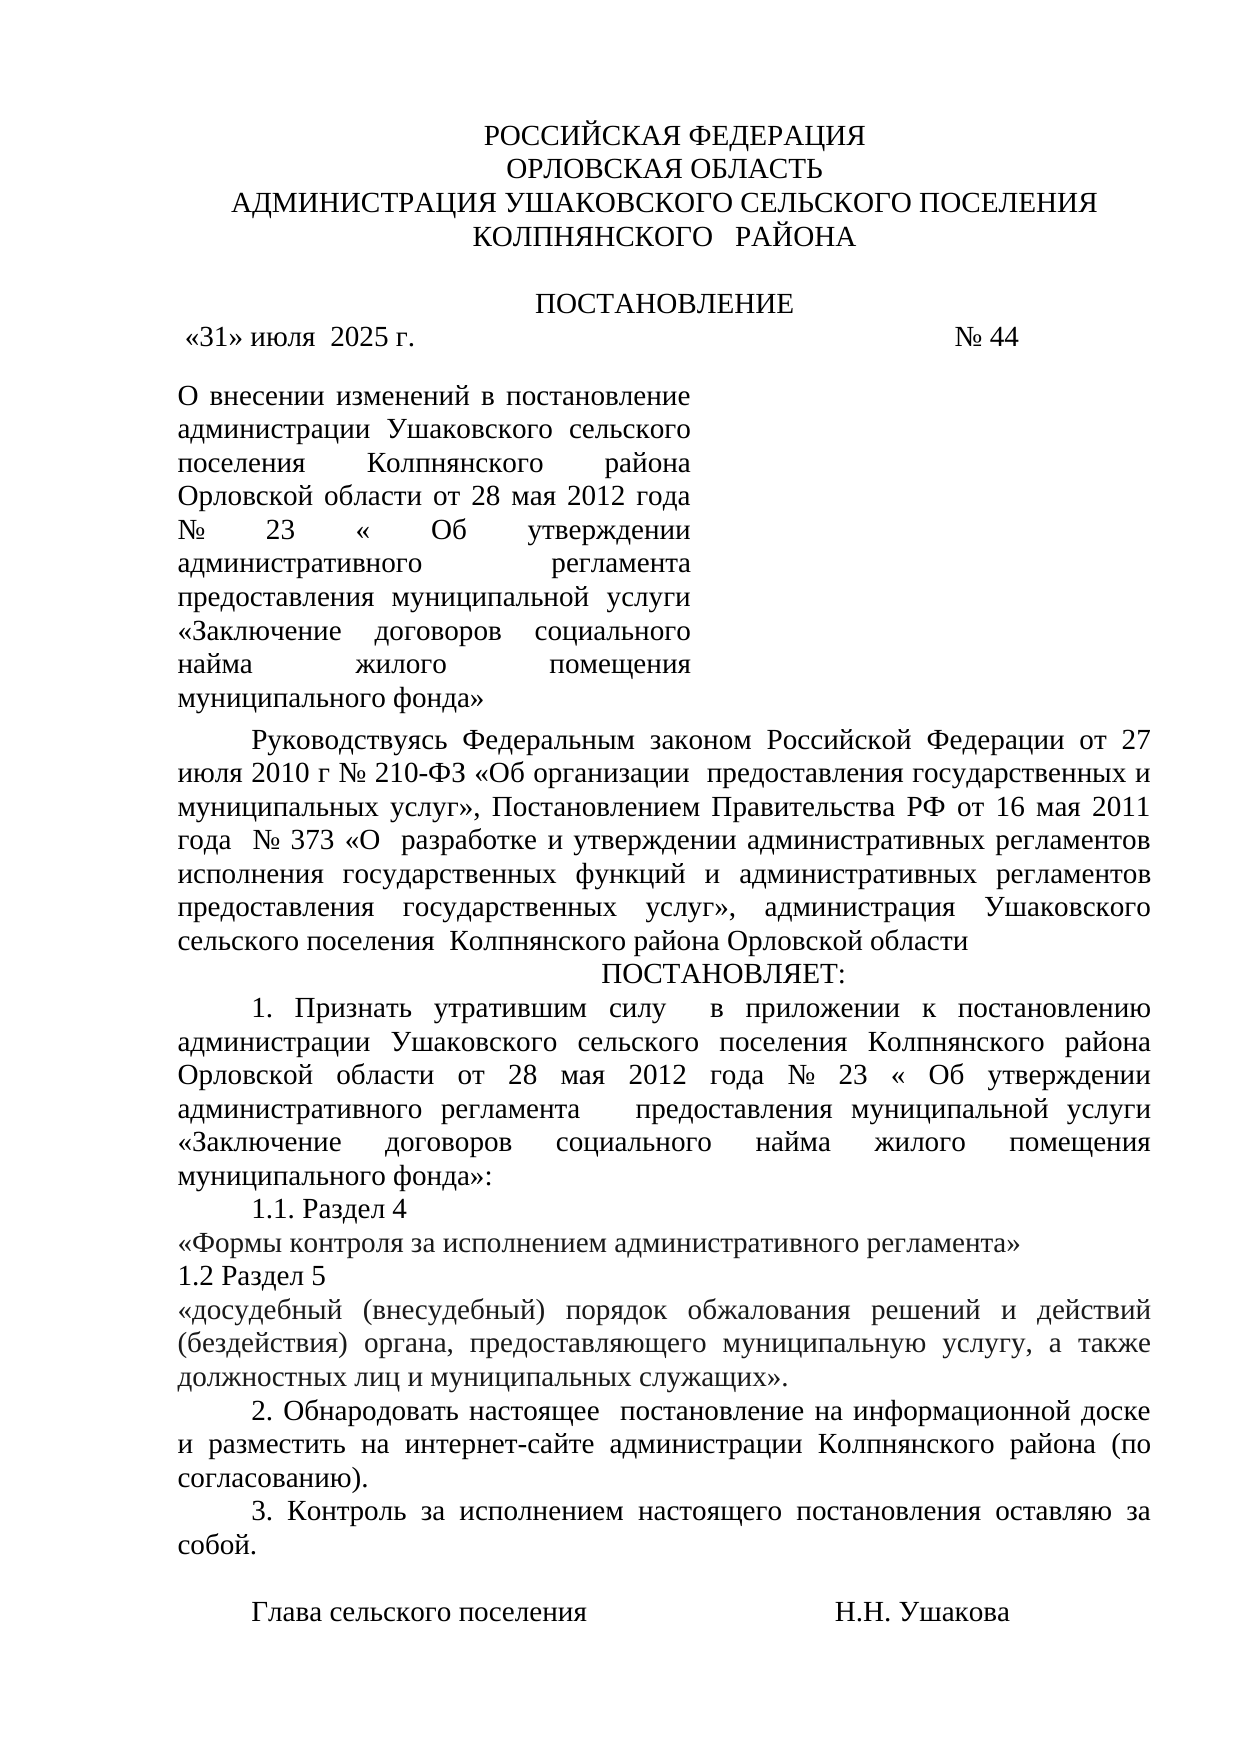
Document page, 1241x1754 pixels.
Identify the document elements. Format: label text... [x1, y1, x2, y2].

text «досудебный (внесудебный) порядок обжалования решений и действий (бездействия) органа, предоставляющего муниципальную услугу, а также должностных лиц и муниципальных служащих». [177, 1292, 1152, 1393]
text АДМИНИСТРАЦИЯ УШАКОВСКОГО СЕЛЬСКОГО ПОСЕЛЕНИЯ КОЛПНЯНСКОГО РАЙОНА [177, 185, 1152, 252]
text 1.2 Раздел 5 [177, 1258, 1152, 1292]
text РОССИЙСКАЯ ФЕДЕРАЦИЯ [177, 118, 1152, 152]
text Глава сельского поселения Н.Н. Ушакова [177, 1594, 1152, 1627]
text 1. Признать утратившим силу в приложении к постановлению администрации Ушаковского сельского поселения Колпнянского района Орловской области от 28 мая 2012 года № 23 « Об утверждении административного регламента предоставления муниципальной услуги «Заключение договоров социального найма жилого помещения муниципального фонда»: [177, 990, 1152, 1191]
text 2. Обнародовать настоящее постановление на информационной доске и разместить на интернет-сайте администрации Колпнянского района (по согласованию). [177, 1393, 1152, 1493]
text ПОСТАНОВЛЯЕТ: [177, 957, 1152, 990]
table_header О внесении изменений в постановление администрации Ушаковского сельского поселения Колпнянского района Орловской области от 28 мая 2012 года № 23 « Об утверждении административного регламента предоставления муниципальной услуги «Заключение договоров социального найма жилого помещения муниципального фонда» [166, 378, 702, 713]
text ОРЛОВСКАЯ ОБЛАСТЬ [177, 152, 1152, 185]
text ПОСТАНОВЛЕНИЕ [177, 286, 1152, 319]
text Руководствуясь Федеральным законом Российской Федерации от 27 июля № 210-ФЗ «Об организации предоставления государственных и муниципальных услуг», Постановлением Правительства РФ от 16 мая 2011 года № 373 «О разработке и утверждении административных регламентов исполнения государственных функций и административных регламентов предоставления государственных услуг», администрация Ушаковского сельского поселения Колпнянского района Орловской области [177, 722, 1152, 957]
text 3. Контроль за исполнением настоящего постановления оставляю за собой. [177, 1493, 1152, 1560]
text «Формы контроля за исполнением административного регламента» [177, 1225, 1152, 1258]
text 1.1. Раздел 4 [177, 1191, 1152, 1225]
text «31» июля 2025 г. № 44 [177, 319, 1152, 353]
